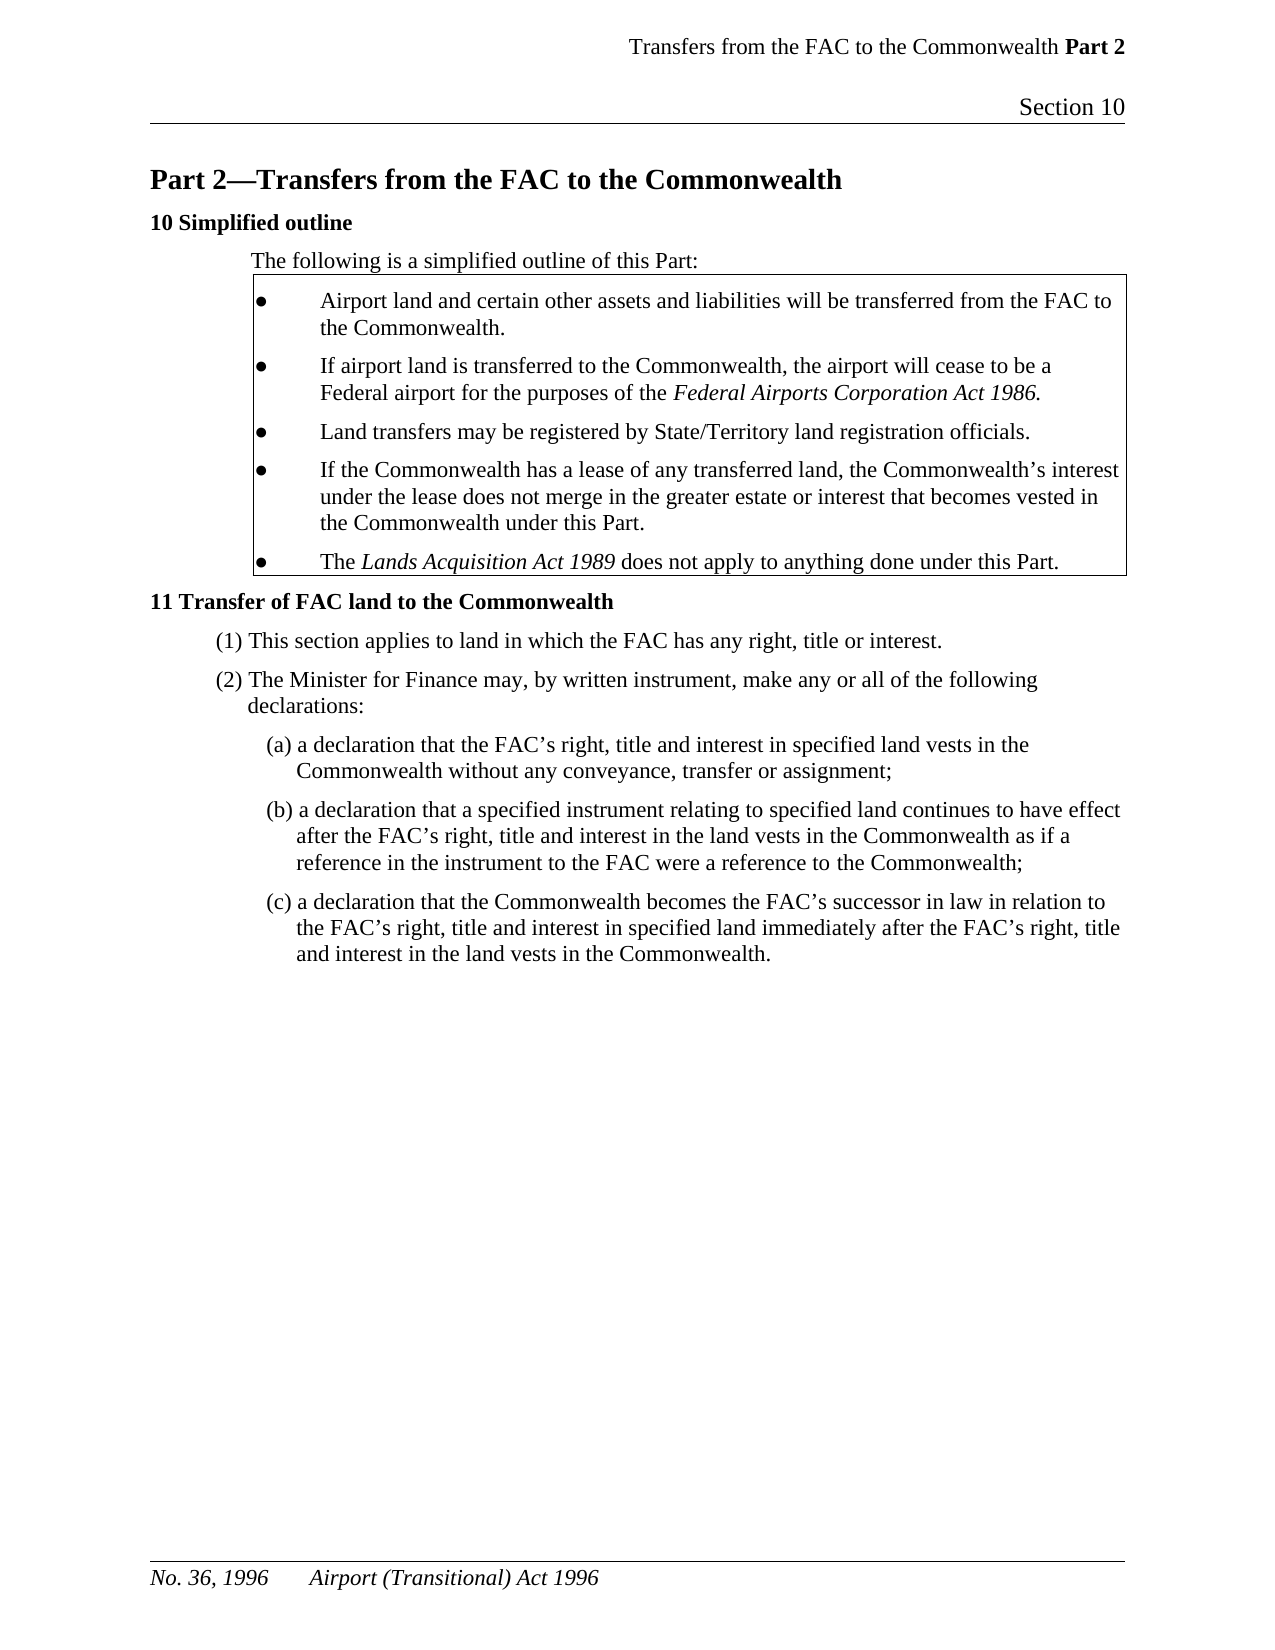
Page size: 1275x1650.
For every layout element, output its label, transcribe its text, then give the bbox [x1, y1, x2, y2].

table_cell ● [254, 444, 319, 536]
text (1) This section applies to land in which the FAC has any right, title or interest. [216, 627, 1125, 653]
table_cell ● [254, 536, 319, 574]
text The following is a simplified outline of this Part: [150, 247, 1125, 274]
table_cell Land transfers may be registered by State/Territory land registration officials. [319, 405, 1126, 444]
table_cell ● [254, 405, 319, 444]
table_cell If airport land is transferred to the Commonwealth, the airport will cease to be a Federal airport for the purposes of the Federal Airports Corporation Act 1986. [319, 340, 1126, 405]
text Part 2—Transfers from the FAC to the Commonwealth [150, 162, 1125, 196]
text 10 Simplified outline [150, 208, 1125, 235]
text (2) The Minister for Finance may, by written instrument, make any or all of the following declarations: [216, 666, 1125, 718]
text (c) a declaration that the Commonwealth becomes the FAC’s successor in law in relation to the FAC’s right, title and interest in specified land immediately after the FAC’s right, title and interest in the land vests in the Commonwealth. [266, 888, 1125, 967]
table_header ● [254, 275, 319, 340]
table_header Airport land and certain other assets and liabilities will be transferred from the FAC to the Commonwealth. [319, 275, 1126, 340]
table_cell The Lands Acquisition Act 1989 does not apply to anything done under this Part. [319, 536, 1126, 574]
table_cell If the Commonwealth has a lease of any transferred land, the Commonwealth’s interest under the lease does not merge in the greater estate or interest that becomes vested in the Commonwealth under this Part. [319, 444, 1126, 536]
text (b) a declaration that a specified instrument relating to specified land continues to have effect after the FAC’s right, title and interest in the land vests in the Commonwealth as if a reference in the instrument to the FAC were a reference to the Commonwealth; [266, 796, 1125, 875]
text 11 Transfer of FAC land to the Commonwealth [150, 588, 1125, 614]
text (a) a declaration that the FAC’s right, title and interest in specified land vests in the Commonwealth without any conveyance, transfer or assignment; [266, 731, 1125, 784]
table_cell ● [254, 340, 319, 405]
